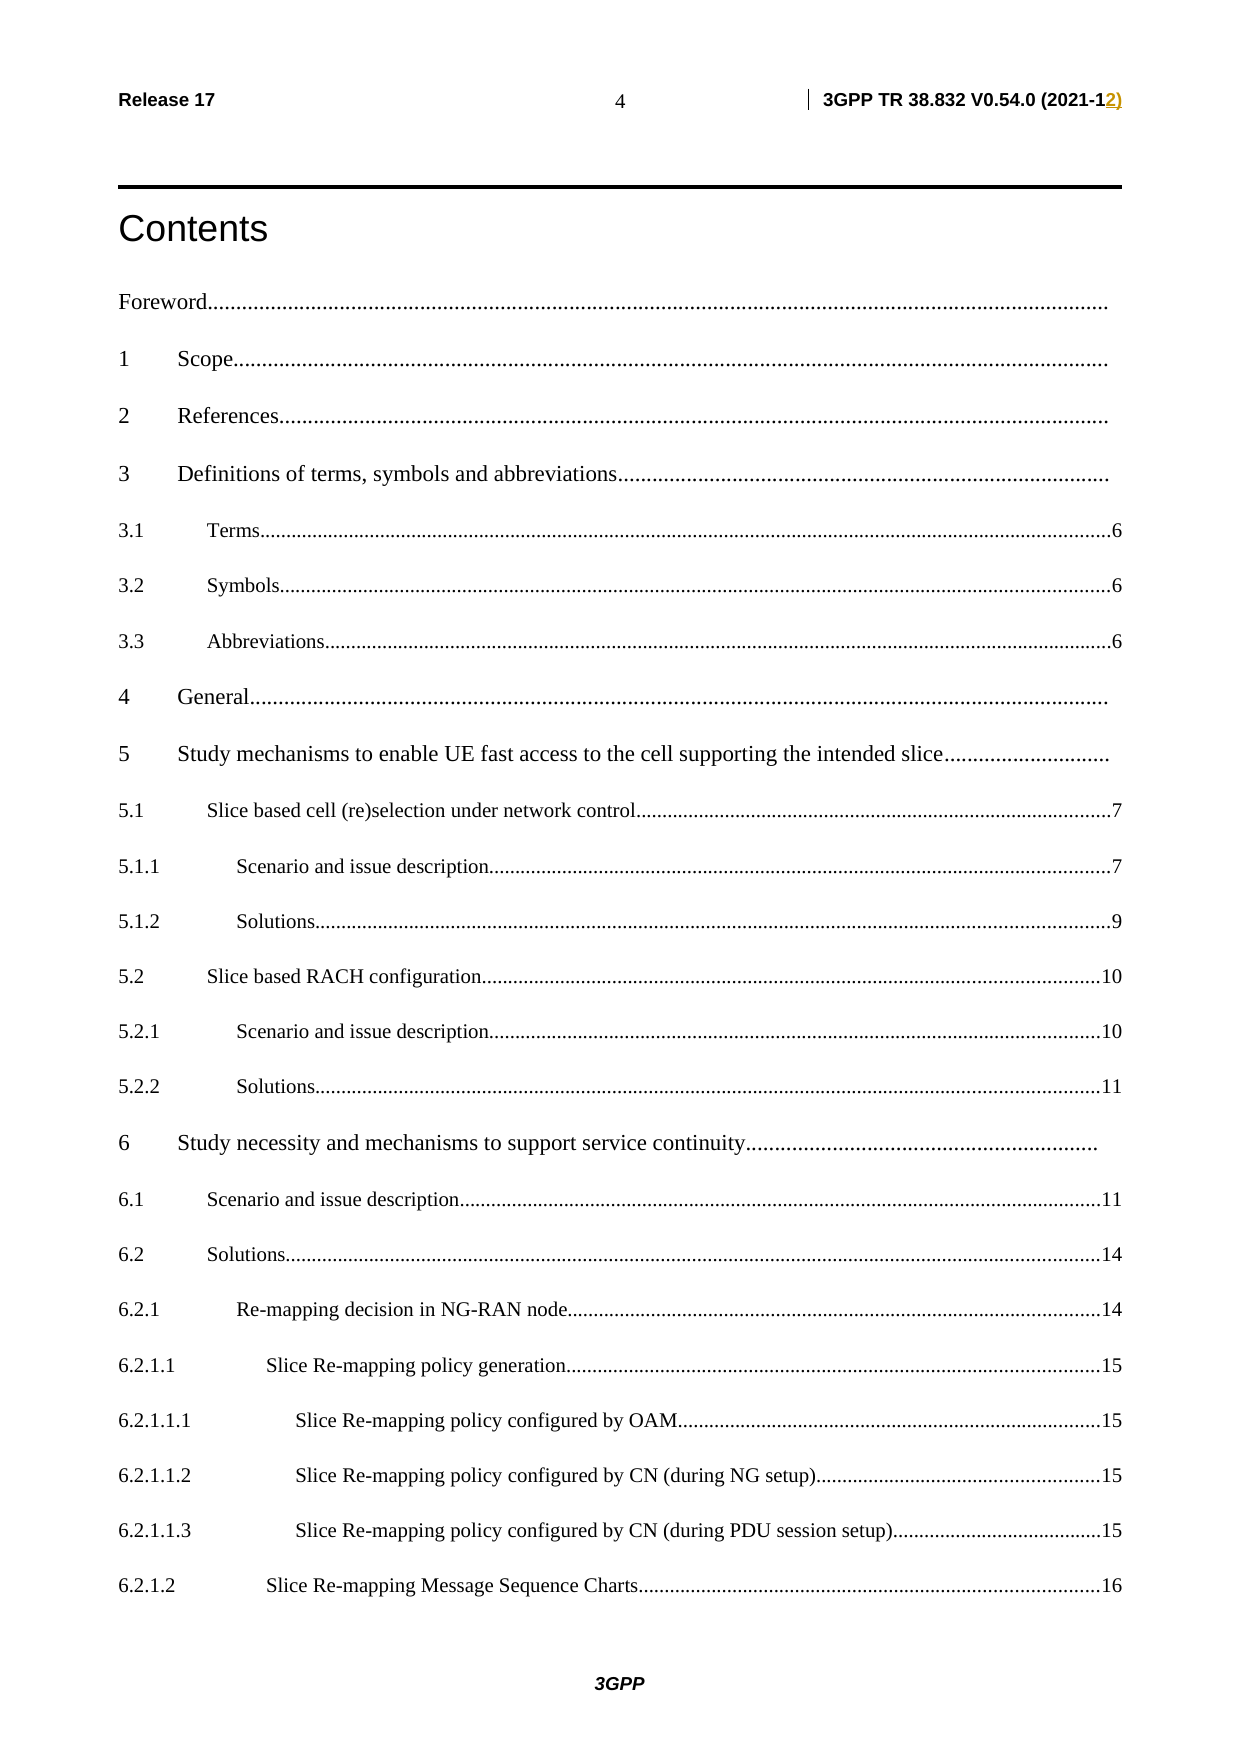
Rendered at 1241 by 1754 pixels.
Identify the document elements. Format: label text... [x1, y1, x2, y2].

text 6.2.1.1.1 Slice Re-mapping policy configured by OAM 15 [118, 1404, 1122, 1436]
text 5.1 Slice based cell (re)selection under network control 7 [118, 794, 1122, 827]
text 5.1.1 Scenario and issue description 7 [118, 849, 1122, 882]
text 3 Definitions of terms, symbols and abbreviations 6 [118, 457, 1078, 489]
text 6.2.1.1 Slice Re-mapping policy generation 15 [118, 1348, 1122, 1381]
text 6 Study necessity and mechanisms to support service continuity 11 [118, 1126, 1078, 1158]
text Contents [118, 189, 1122, 260]
text 6.1 Scenario and issue description 11 [118, 1183, 1122, 1215]
text 5.2.2 Solutions 11 [118, 1070, 1122, 1103]
text 2 References 6 [118, 399, 1078, 432]
text 3.1 Terms 6 [118, 514, 1122, 547]
text 5 Study mechanisms to enable UE fast access to the cell supporting the intended slice 7 [118, 737, 1078, 769]
text 6.2.1 Re-mapping decision in NG-RAN node 14 [118, 1293, 1122, 1326]
text 6.2.1.1.3 Slice Re-mapping policy configured by CN (during PDU session setup) 15 [118, 1514, 1122, 1547]
text 4 General 7 [118, 680, 1078, 712]
text Foreword 5 [118, 285, 1078, 317]
text 6.2.1.1.2 Slice Re-mapping policy configured by CN (during NG setup) 15 [118, 1459, 1122, 1491]
text 3.3 Abbreviations 6 [118, 624, 1122, 657]
text 3.2 Symbols 6 [118, 569, 1122, 602]
text 6.2.1.2 Slice Re-mapping Message Sequence Charts 16 [118, 1569, 1122, 1602]
text 5.1.2 Solutions 9 [118, 905, 1122, 937]
text 6.2 Solutions 14 [118, 1238, 1122, 1271]
text 5.2 Slice based RACH configuration 10 [118, 960, 1122, 992]
text 5.2.1 Scenario and issue description 10 [118, 1015, 1122, 1048]
text 1 Scope 6 [118, 342, 1078, 375]
